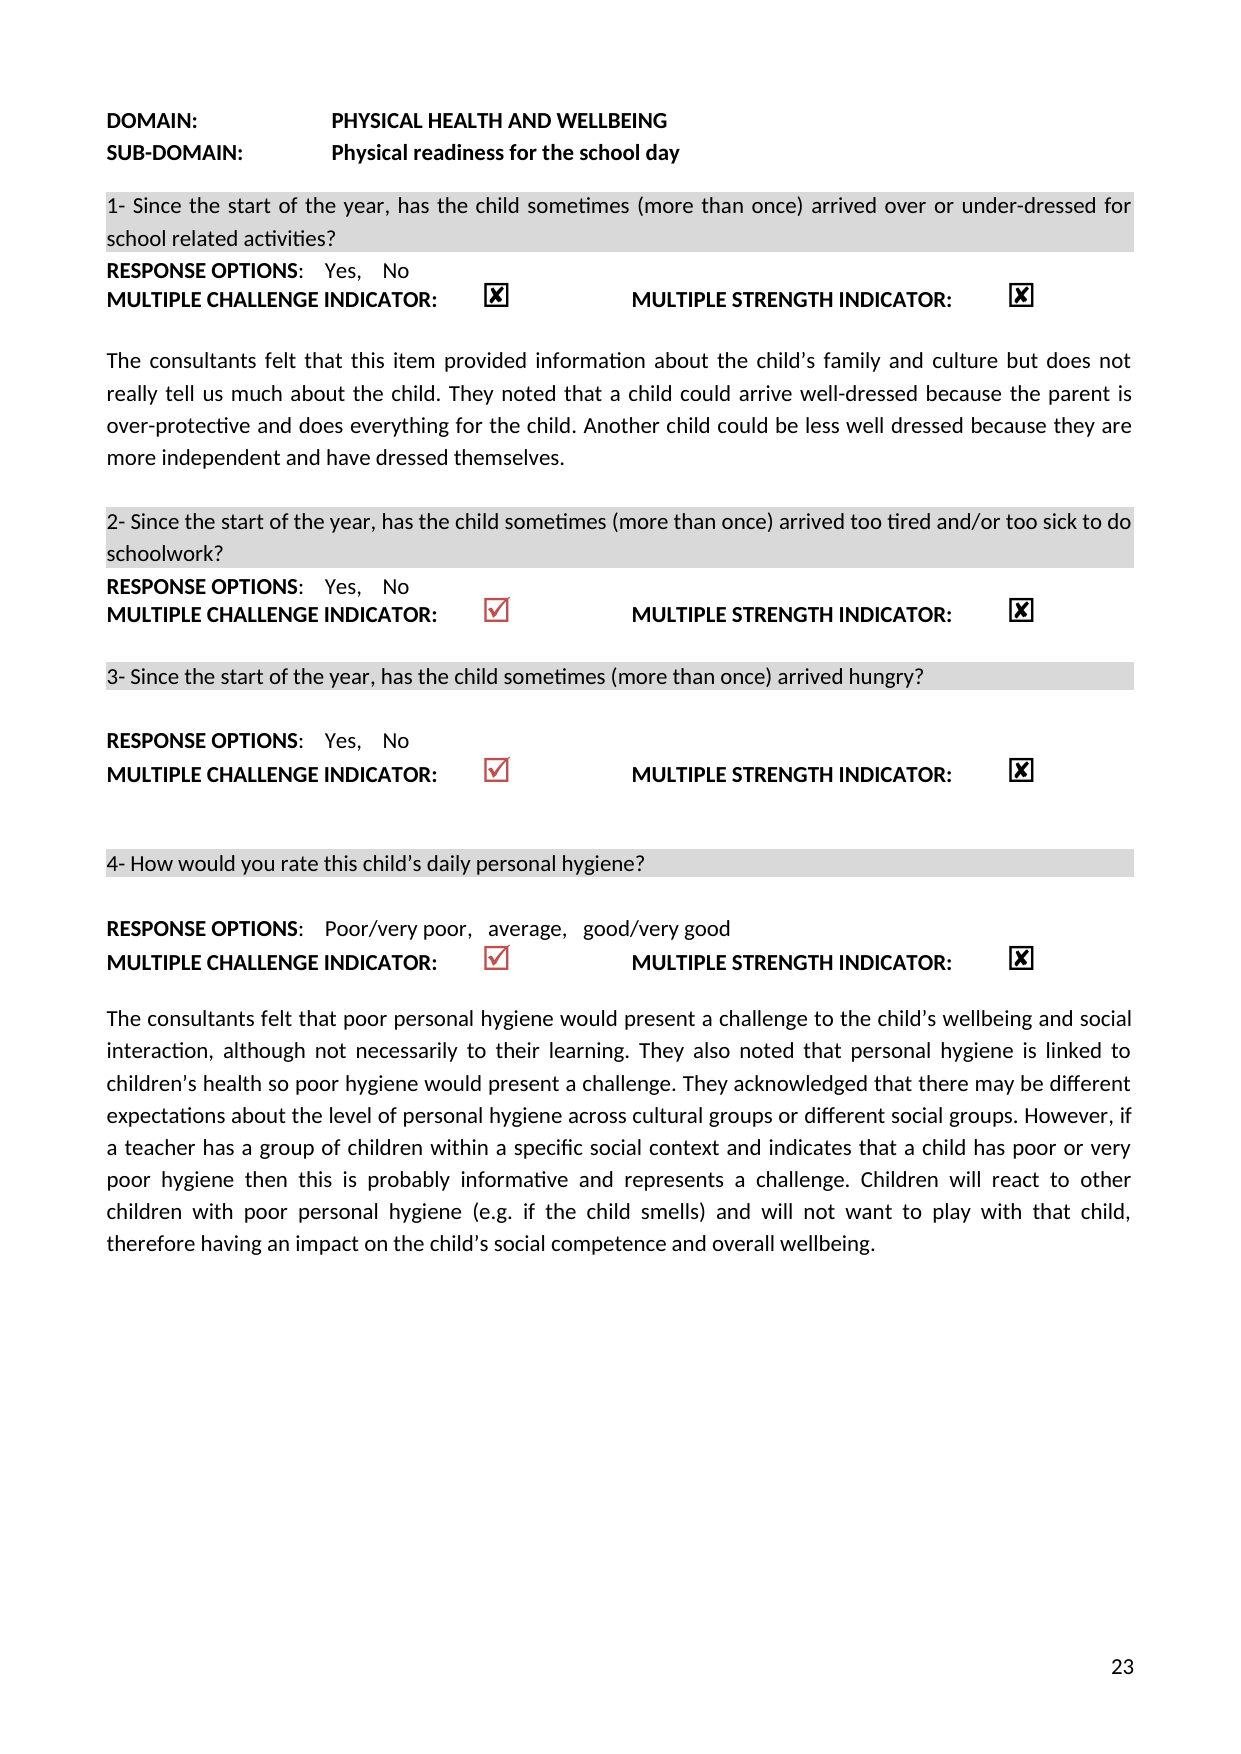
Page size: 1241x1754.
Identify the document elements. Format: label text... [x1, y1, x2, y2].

text SUB-DOMAIN: Physical readiness for the school day [106, 138, 1134, 167]
text The consultants felt that poor personal hygiene would present a challenge to the child’s wellbeing and social interaction, although not necessarily to their learning. They also noted that personal hygiene is linked to children’s health so poor hygiene would present a challenge. They acknowledged that there may be different expectations about the level of personal hygiene across cultural groups or different social groups. However, if a teacher has a group of children within a specific social context and indicates that a child has poor or very poor hygiene then this is probably informative and represents a challenge. Children will react to other children with poor personal hygiene (e.g. if the child smells) and will not want to play with that child, therefore having an impact on the child’s social competence and overall wellbeing. [106, 1004, 1134, 1258]
text RESPONSE OPTIONS: Poor/very poor, average, good/very good [106, 914, 1134, 942]
text RESPONSE OPTIONS: Yes, No [106, 572, 1134, 600]
text MULTIPLE CHALLENGE INDICATOR: MULTIPLE STRENGTH INDICATOR: [106, 284, 1134, 314]
text 3- Since the start of the year, has the child sometimes (more than once) arrived hungry? [106, 662, 1134, 690]
text MULTIPLE CHALLENGE INDICATOR: MULTIPLE STRENGTH INDICATOR: [106, 942, 1134, 972]
text The consultants felt that this item provided information about the child’s family and culture but does not really tell us much about the child. They noted that a child could arrive well-dressed because the parent is over-protective and does everything for the child. Another child could be less well dressed because they are more independent and have dressed themselves. [106, 346, 1134, 471]
text RESPONSE OPTIONS: Yes, No [106, 727, 1134, 755]
text 1- Since the start of the year, has the child sometimes (more than once) arrived over or under-dressed for school related activities? [106, 192, 1134, 252]
text MULTIPLE CHALLENGE INDICATOR: MULTIPLE STRENGTH INDICATOR: [106, 600, 1134, 630]
text RESPONSE OPTIONS: Yes, No [106, 256, 1134, 284]
text MULTIPLE CHALLENGE INDICATOR: MULTIPLE STRENGTH INDICATOR: [106, 755, 1134, 785]
text DOMAIN: PHYSICAL HEALTH AND WELLBEING [106, 106, 1134, 134]
text 2- Since the start of the year, has the child sometimes (more than once) arrived too tired and/or too sick to do schoolwork? [106, 507, 1134, 568]
text 4- How would you rate this child’s daily personal hygiene? [106, 849, 1134, 877]
